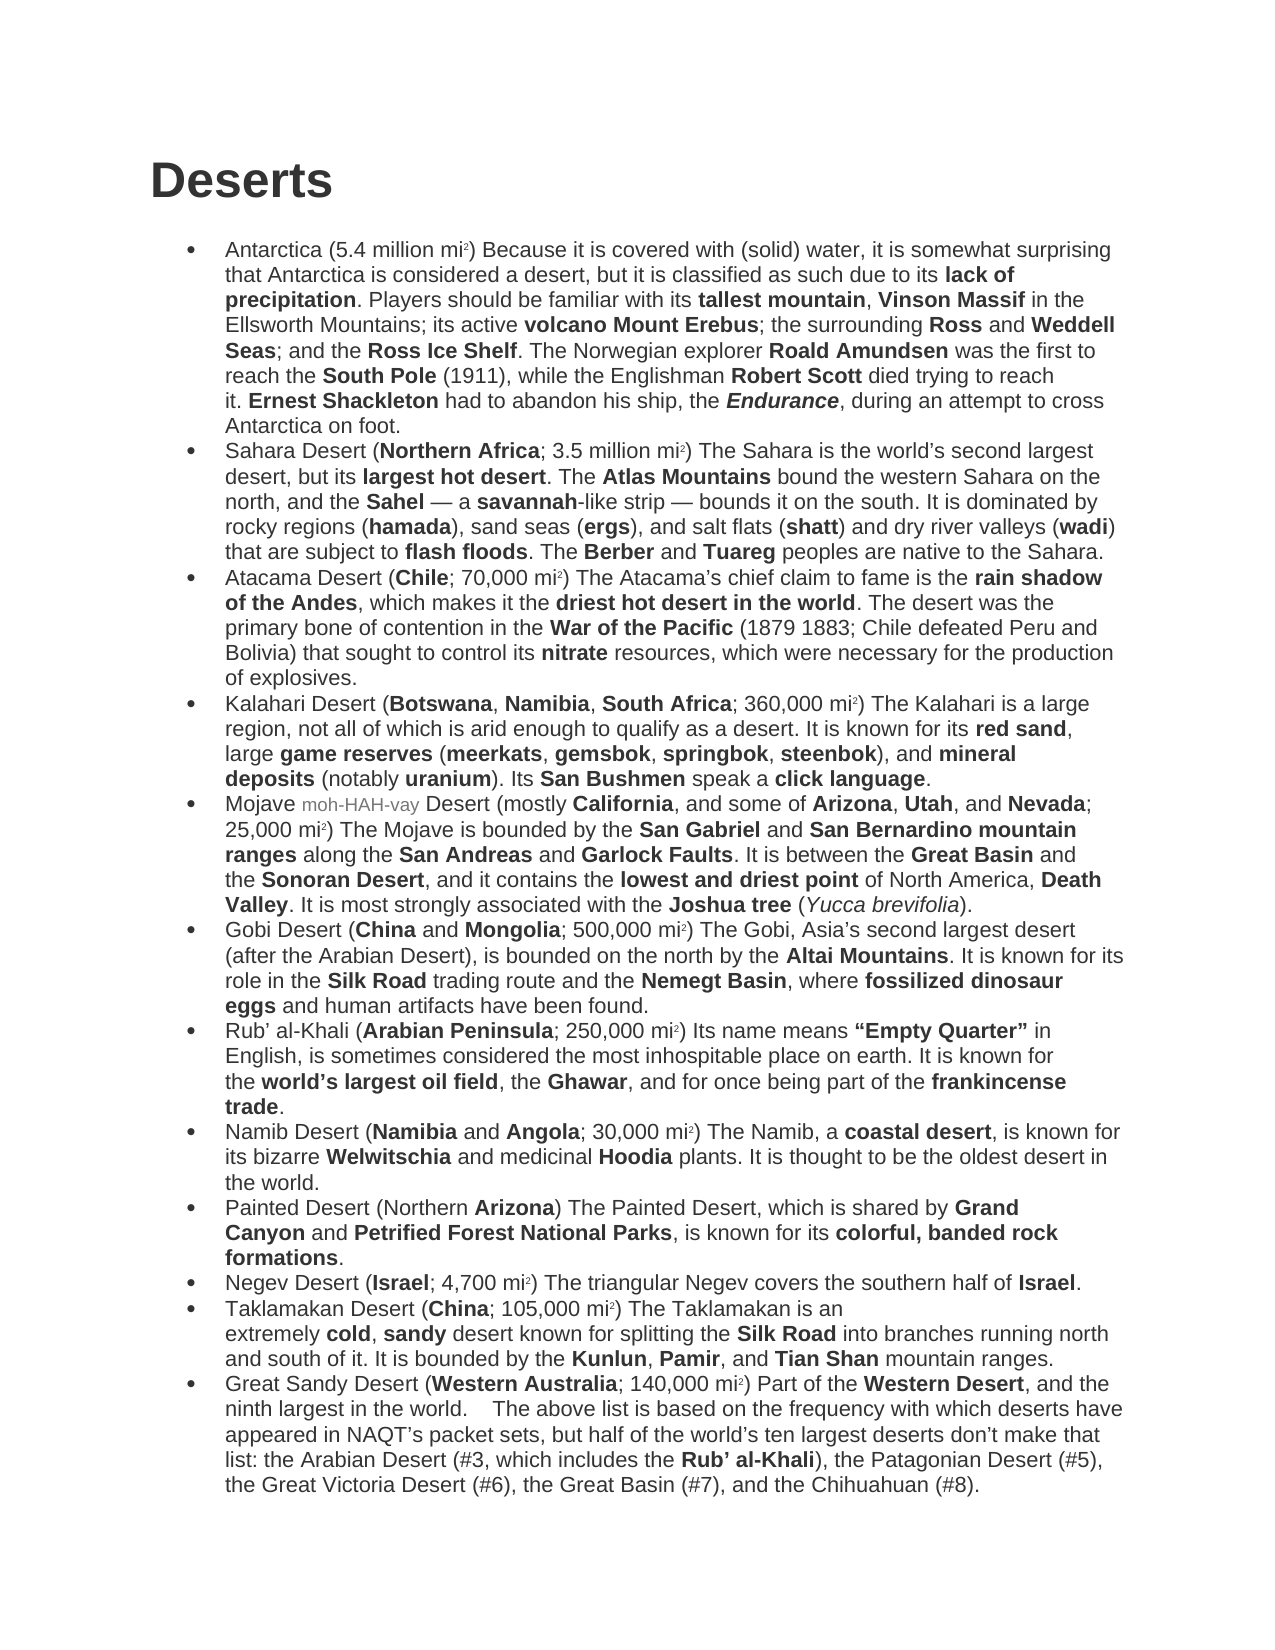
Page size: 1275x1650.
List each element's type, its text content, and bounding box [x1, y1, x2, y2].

list Great Sandy Desert (Western Australia; 140,000 mi2) Part of the Western Desert, and the ninth largest in the world. The above list is based on the frequency with which deserts have appeared in NAQT’s packet sets, but half of the world’s ten largest deserts don’t make that list: the Arabian Desert (#3, which includes the Rub’ al-Khali), the Patagonian Desert (#5), the Great Victoria Desert (#6), the Great Basin (#7), and the Chihuahuan (#8). [187, 1371, 1125, 1497]
list Kalahari Desert (Botswana, Namibia, South Africa; 360,000 mi2) The Kalahari is a large region, not all of which is arid enough to qualify as a desert. It is known for its red sand, large game reserves (meerkats, gemsbok, springbok, steenbok), and mineral deposits (notably uranium). Its San Bushmen speak a click language. [187, 690, 1125, 791]
list Gobi Desert (China and Mongolia; 500,000 mi2) The Gobi, Asia’s second largest desert (after the Arabian Desert), is bounded on the north by the Altai Mountains. It is known for its role in the Silk Road trading route and the Nemegt Basin, where fossilized dinosaur eggs and human artifacts have been found. [187, 917, 1125, 1018]
text Deserts [150, 150, 1125, 207]
list Negev Desert (Israel; 4,700 mi2) The triangular Negev covers the southern half of Israel. [187, 1270, 1125, 1295]
list Mojave moh-HAH-vay Desert (mostly California, and some of Arizona, Utah, and Nevada; 25,000 mi2) The Mojave is bounded by the San Gabriel and San Bernardino mountain ranges along the San Andreas and Garlock Faults. It is between the Great Basin and the Sonoran Desert, and it contains the lowest and driest point of North America, Death Valley. It is most strongly associated with the Joshua tree (Yucca brevifolia). [187, 791, 1125, 917]
list Namib Desert (Namibia and Angola; 30,000 mi2) The Namib, a coastal desert, is known for its bizarre Welwitschia and medicinal Hoodia plants. It is thought to be the oldest desert in the world. [187, 1119, 1125, 1194]
list Painted Desert (Northern Arizona) The Painted Desert, which is shared by Grand Canyon and Petrified Forest National Parks, is known for its colorful, banded rock formations. [187, 1194, 1125, 1270]
list Atacama Desert (Chile; 70,000 mi2) The Atacama’s chief claim to fame is the rain shadow of the Andes, which makes it the driest hot desert in the world. The desert was the primary bone of contention in the War of the Pacific (1879 1883; Chile defeated Peru and Bolivia) that sought to control its nitrate resources, which were necessary for the production of explosives. [187, 564, 1125, 690]
list Taklamakan Desert (China; 105,000 mi2) The Taklamakan is an extremely cold, sandy desert known for splitting the Silk Road into branches running north and south of it. It is bounded by the Kunlun, Pamir, and Tian Shan mountain ranges. [187, 1295, 1125, 1371]
list Sahara Desert (Northern Africa; 3.5 million mi2) The Sahara is the world’s second largest desert, but its largest hot desert. The Atlas Mountains bound the western Sahara on the north, and the Sahel — a savannah-like strip — bounds it on the south. It is dominated by rocky regions (hamada), sand seas (ergs), and salt flats (shatt) and dry river valleys (wadi) that are subject to flash floods. The Berber and Tuareg peoples are native to the Sahara. [187, 438, 1125, 564]
list Rub’ al-Khali (Arabian Peninsula; 250,000 mi2) Its name means “Empty Quarter” in English, is sometimes considered the most inhospitable place on earth. It is known for the world’s largest oil field, the Ghawar, and for once being part of the frankincense trade. [187, 1018, 1125, 1119]
list Antarctica (5.4 million mi2) Because it is covered with (solid) water, it is somewhat surprising that Antarctica is considered a desert, but it is classified as such due to its lack of precipitation. Players should be familiar with its tallest mountain, Vinson Massif in the Ellsworth Mountains; its active volcano Mount Erebus; the surrounding Ross and Weddell Seas; and the Ross Ice Shelf. The Norwegian explorer Roald Amundsen was the first to reach the South Pole (1911), while the Englishman Robert Scott died trying to reach it. Ernest Shackleton had to abandon his ship, the Endurance, during an attempt to cross Antarctica on foot. [187, 237, 1125, 438]
